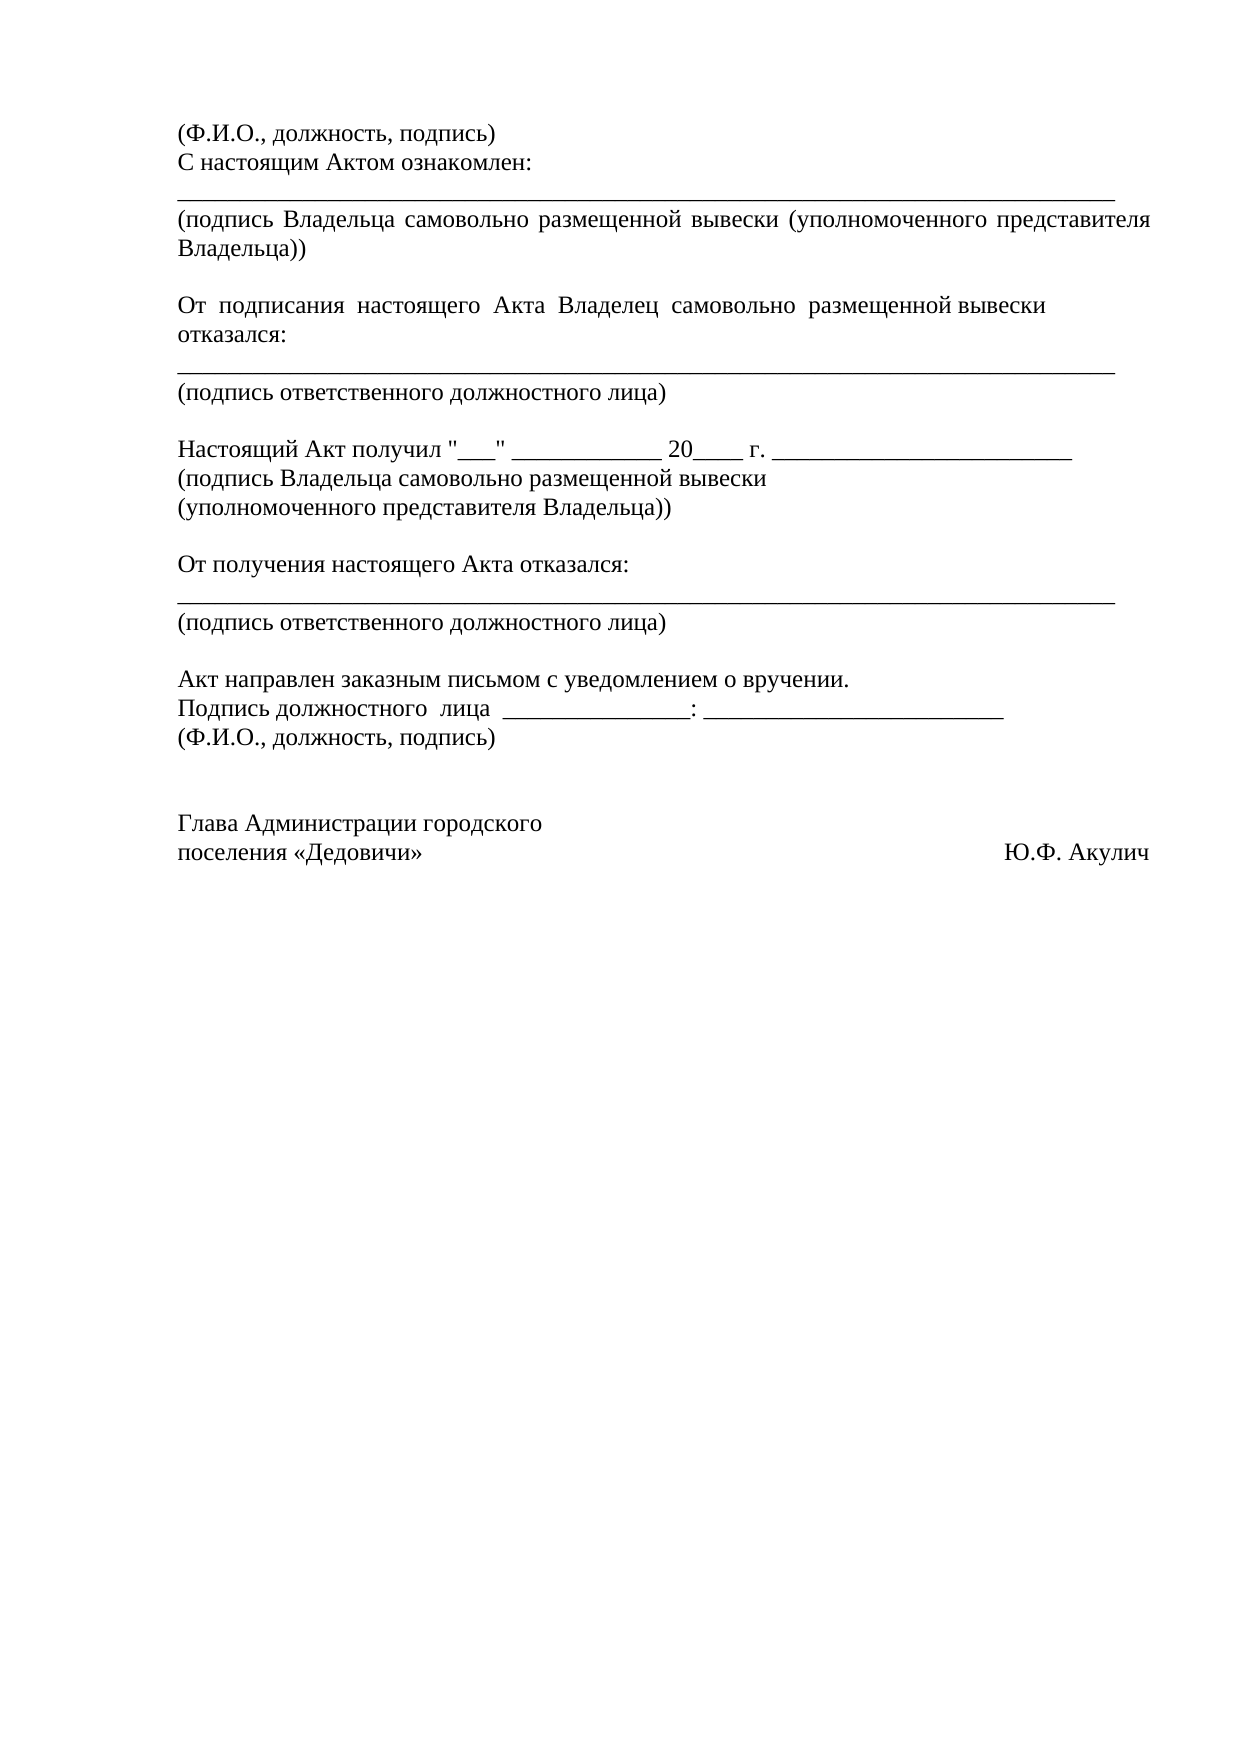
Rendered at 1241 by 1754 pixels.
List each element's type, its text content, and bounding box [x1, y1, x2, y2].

text От подписания настоящего Акта Владелец самовольно размещенной вывески [177, 291, 1152, 319]
text поселения «Дедовичи» Ю.Ф. Акулич [177, 837, 1152, 866]
text Акт направлен заказным письмом с уведомлением о вручении. [177, 664, 1152, 693]
text (подпись ответственного должностного лица) [177, 607, 1152, 636]
text (Ф.И.О., должность, подпись) [177, 118, 1152, 147]
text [177, 176, 1152, 204]
text (уполномоченного представителя Владельца)) [177, 492, 1152, 521]
text (подпись ответственного должностного лица) [177, 377, 1152, 406]
text С настоящим Актом ознакомлен: [177, 147, 1152, 176]
text ___________________________________________________________________________ [177, 348, 1152, 377]
text Подпись должностного лица _______________: ________________________ [177, 693, 1152, 722]
text ___________________________________________________________________________ [177, 578, 1152, 607]
text От получения настоящего Акта отказался: [177, 549, 1152, 578]
text (подпись Владельца самовольно размещенной вывески [177, 463, 1152, 492]
text (Ф.И.О., должность, подпись) [177, 722, 1152, 751]
text Настоящий Акт получил "___" ____________ 20____ г. ________________________ [177, 434, 1152, 463]
text отказался: [177, 319, 1152, 348]
text Глава Администрации городского [177, 808, 1152, 837]
text (подпись Владельца самовольно размещенной вывески (уполномоченного представителя Владельца)) [177, 204, 1152, 262]
